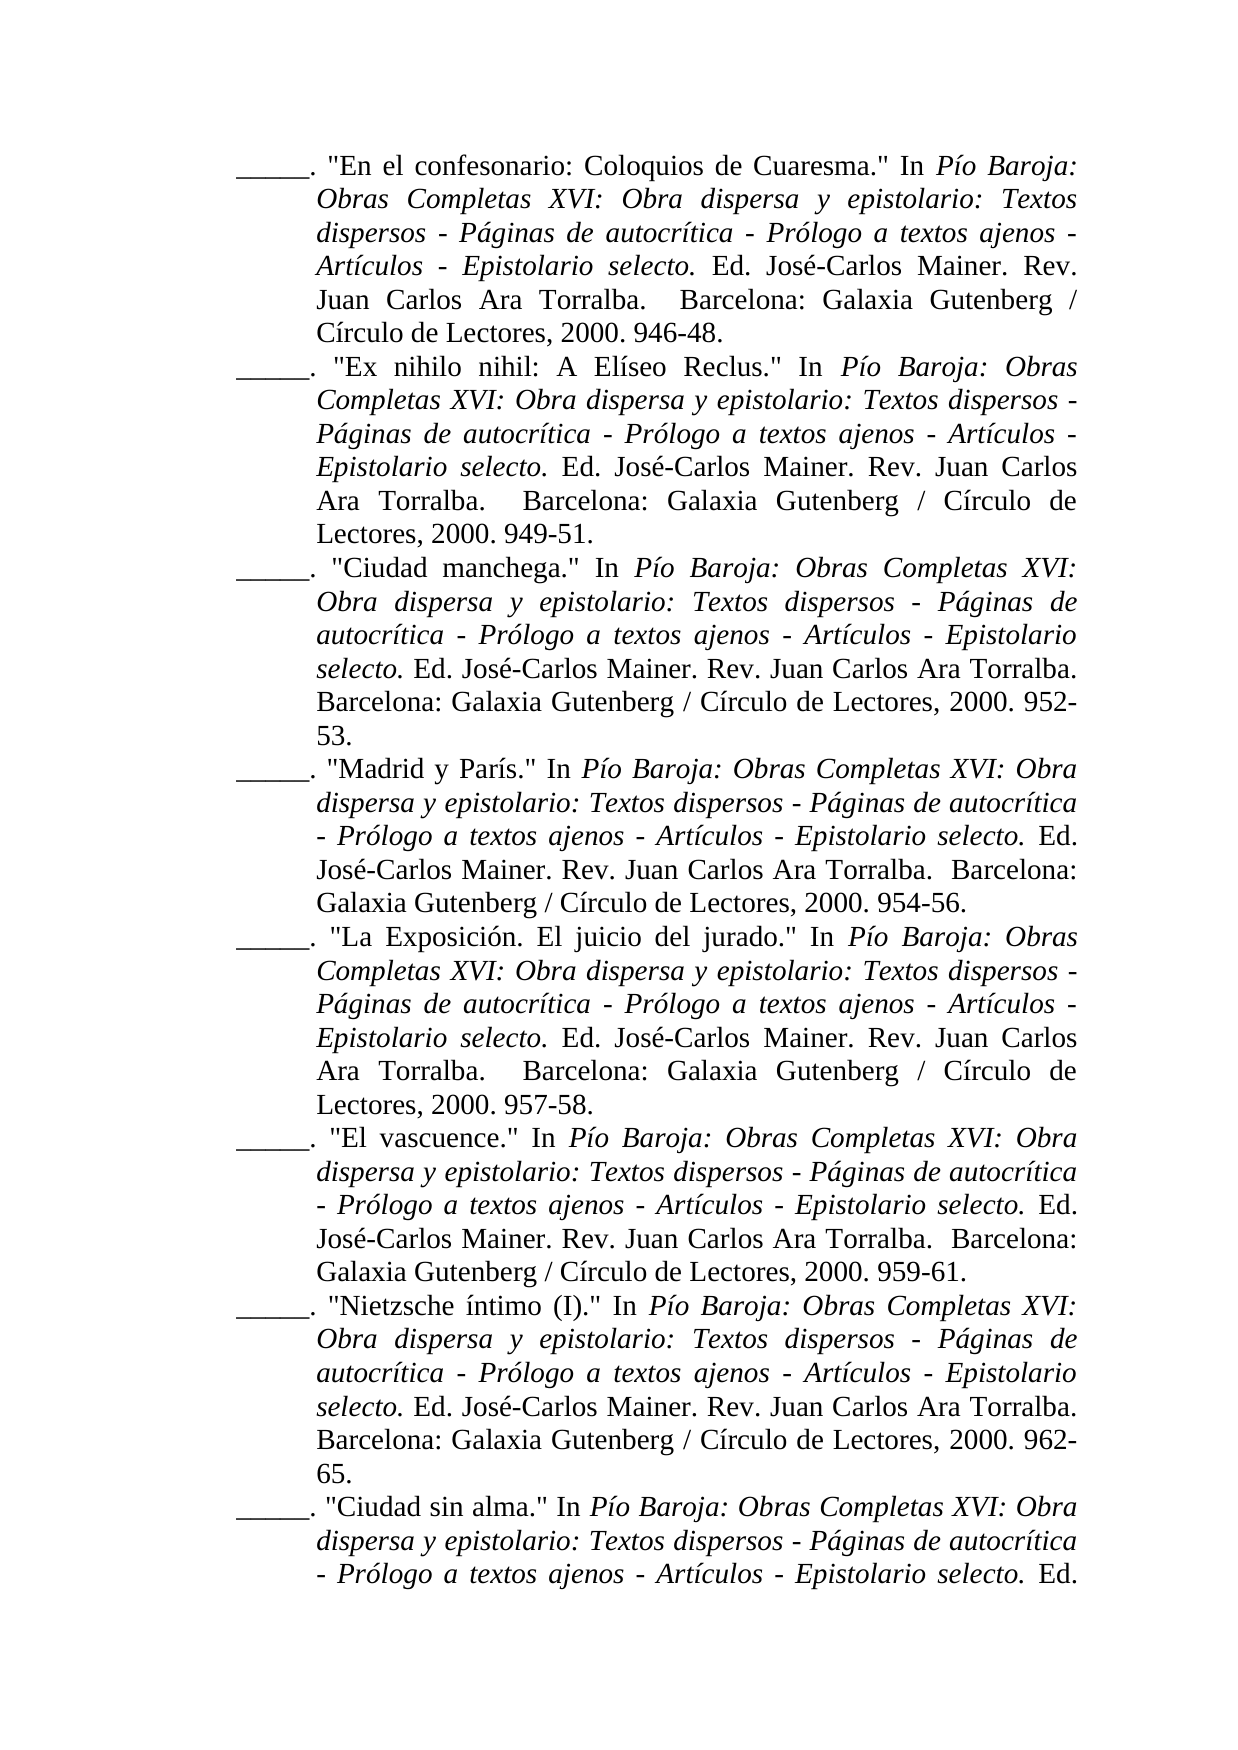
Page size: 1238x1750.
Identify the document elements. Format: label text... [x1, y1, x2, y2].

text _____. "Ciudad manchega." In Pío Baroja: Obras Completas XVI: Obra dispersa y epistolario: Textos dispersos - Páginas de autocrítica - Prólogo a textos ajenos - Artículos - Epistolario selecto. Ed. José-Carlos Mainer. Rev. Juan Carlos Ara Torralba. Barcelona: Galaxia Gutenberg / Círculo de Lectores, 2000. 952-53. [236, 550, 1078, 751]
text _____. "En el confesonario: Coloquios de Cuaresma." In Pío Baroja: Obras Completas XVI: Obra dispersa y epistolario: Textos dispersos - Páginas de autocrítica - Prólogo a textos ajenos - Artículos - Epistolario selecto. Ed. José-Carlos Mainer. Rev. Juan Carlos Ara Torralba. Barcelona: Galaxia Gutenberg / Círculo de Lectores, 2000. 946-48. [236, 148, 1078, 349]
text _____. "Ex nihilo nihil: A Elíseo Reclus." In Pío Baroja: Obras Completas XVI: Obra dispersa y epistolario: Textos dispersos - Páginas de autocrítica - Prólogo a textos ajenos - Artículos - Epistolario selecto. Ed. José-Carlos Mainer. Rev. Juan Carlos Ara Torralba. Barcelona: Galaxia Gutenberg / Círculo de Lectores, 2000. 949-51. [236, 349, 1078, 550]
text _____. "Nietzsche íntimo (I)." In Pío Baroja: Obras Completas XVI: Obra dispersa y epistolario: Textos dispersos - Páginas de autocrítica - Prólogo a textos ajenos - Artículos - Epistolario selecto. Ed. José-Carlos Mainer. Rev. Juan Carlos Ara Torralba. Barcelona: Galaxia Gutenberg / Círculo de Lectores, 2000. 962-65. [236, 1288, 1078, 1489]
text _____. "La Exposición. El juicio del jurado." In Pío Baroja: Obras Completas XVI: Obra dispersa y epistolario: Textos dispersos - Páginas de autocrítica - Prólogo a textos ajenos - Artículos - Epistolario selecto. Ed. José-Carlos Mainer. Rev. Juan Carlos Ara Torralba. Barcelona: Galaxia Gutenberg / Círculo de Lectores, 2000. 957-58. [236, 919, 1078, 1120]
text _____. "El vascuence." In Pío Baroja: Obras Completas XVI: Obra dispersa y epistolario: Textos dispersos - Páginas de autocrítica - Prólogo a textos ajenos - Artículos - Epistolario selecto. Ed. José-Carlos Mainer. Rev. Juan Carlos Ara Torralba. Barcelona: Galaxia Gutenberg / Círculo de Lectores, 2000. 959-61. [236, 1120, 1078, 1288]
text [236, 1489, 1078, 1590]
text _____. "Madrid y París." In Pío Baroja: Obras Completas XVI: Obra dispersa y epistolario: Textos dispersos - Páginas de autocrítica - Prólogo a textos ajenos - Artículos - Epistolario selecto. Ed. José-Carlos Mainer. Rev. Juan Carlos Ara Torralba. Barcelona: Galaxia Gutenberg / Círculo de Lectores, 2000. 954-56. [236, 751, 1078, 919]
